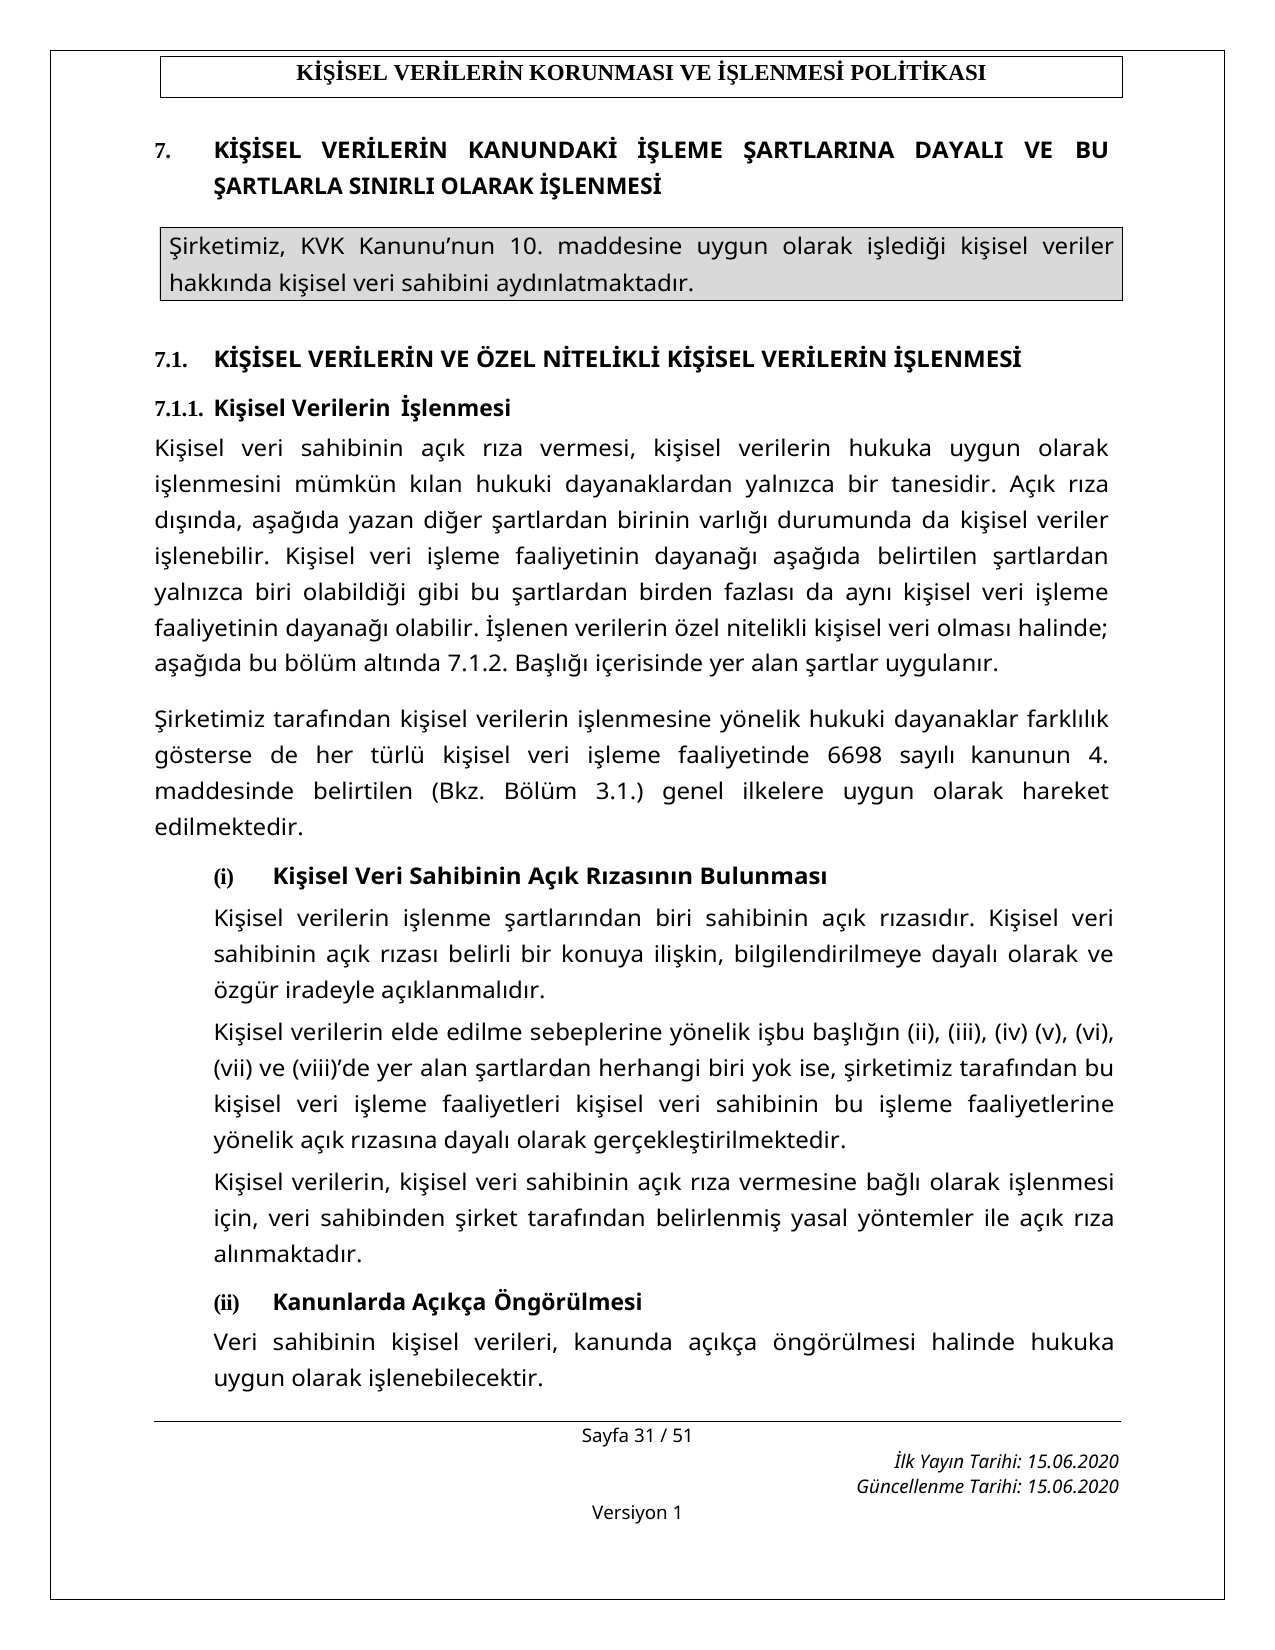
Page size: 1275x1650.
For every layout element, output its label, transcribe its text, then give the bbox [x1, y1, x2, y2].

list KİŞİSEL VERİLERİN VE ÖZEL NİTELİKLİ KİŞİSEL VERİLERİN İŞLENMESİ [154, 343, 1109, 374]
text Kişisel veri sahibinin açık rıza vermesi, kişisel verilerin hukuka uygun olarak işlenmesini mümkün kılan hukuki dayanaklardan yalnızca bir tanesidir. Açık rıza dışında, aşağıda yazan diğer şartlardan birinin varlığı durumunda da kişisel veriler işlenebilir. Kişisel veri işleme faaliyetinin dayanağı aşağıda belirtilen şartlardan yalnızca biri olabildiği gibi bu şartlardan birden fazlası da aynı kişisel veri işleme faaliyetinin dayanağı olabilir. İşlenen verilerin özel nitelikli kişisel veri olması halinde; aşağıda bu bölüm altında 7.1.2. Başlığı içerisinde yer alan şartlar uygulanır. [154, 432, 1109, 679]
list Kişisel Veri Sahibinin Açık Rızasının Bulunması [213, 859, 1121, 891]
text Şirketimiz, KVK Kanunu’nun 10. maddesine uygun olarak işlediği kişisel veriler hakkında kişisel veri sahibini aydınlatmaktadır. [161, 228, 1122, 300]
list KİŞİSEL VERİLERİN KANUNDAKİ İŞLEME ŞARTLARINA DAYALI VE BU ŞARTLARLA SINIRLI OLARAK İŞLENMESİ [154, 134, 1109, 201]
text Kişisel verilerin, kişisel veri sahibinin açık rıza vermesine bağlı olarak işlenmesi için, veri sahibinden şirket tarafından belirlenmiş yasal yöntemler ile açık rıza alınmaktadır. [213, 1166, 1116, 1269]
list Kişisel Verilerin İşlenmesi [154, 392, 1121, 423]
text Kişisel verilerin elde edilme sebeplerine yönelik işbu başlığın (ii), (iii), (iv) (v), (vi), (vii) ve (viii)’de yer alan şartlardan herhangi biri yok ise, şirketimiz tarafından bu kişisel veri işleme faaliyetleri kişisel veri sahibinin bu işleme faaliyetlerine yönelik açık rızasına dayalı olarak gerçekleştirilmektedir. [213, 1016, 1116, 1155]
text Şirketimiz tarafından kişisel verilerin işlenmesine yönelik hukuki dayanaklar farklılık gösterse de her türlü kişisel veri işleme faaliyetinde 6698 sayılı kanunun 4. maddesinde belirtilen (Bkz. Bölüm 3.1.) genel ilkelere uygun olarak hareket edilmektedir. [154, 703, 1109, 842]
text Kişisel verilerin işlenme şartlarından biri sahibinin açık rızasıdır. Kişisel veri sahibinin açık rızası belirli bir konuya ilişkin, bilgilendirilmeye dayalı olarak ve özgür iradeyle açıklanmalıdır. [213, 902, 1116, 1005]
text Veri sahibinin kişisel verileri, kanunda açıkça öngörülmesi halinde hukuka uygun olarak işlenebilecektir. [213, 1326, 1116, 1393]
list Kanunlarda Açıkça Öngörülmesi [213, 1286, 1121, 1317]
